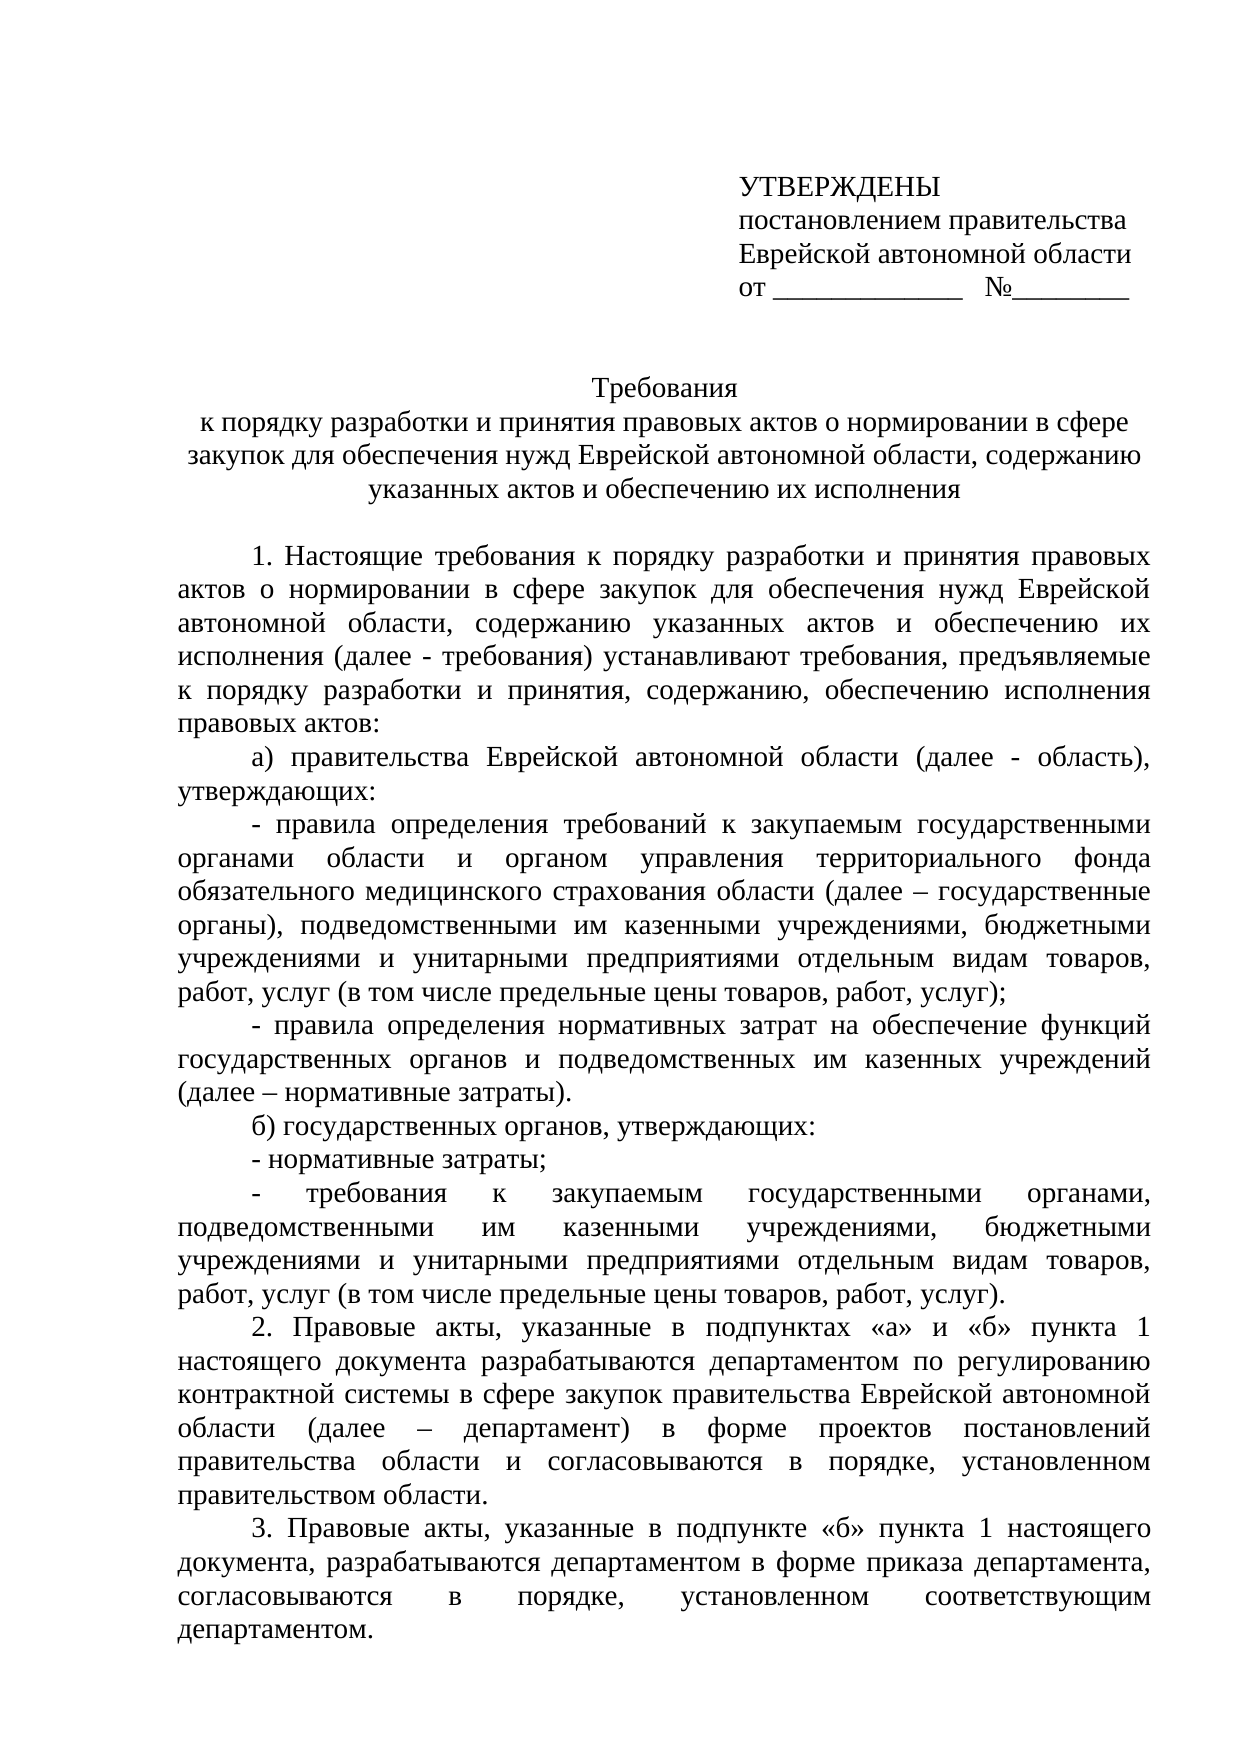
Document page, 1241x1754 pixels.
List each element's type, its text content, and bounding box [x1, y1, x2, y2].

text - правила определения требований к закупаемым государственными органами области и органом управления территориального фонда обязательного медицинского страхования области (далее – государственные органы), подведомственными им казенными учреждениями, бюджетными учреждениями и унитарными предприятиями отдельным видам товаров, работ, услуг (в том числе предельные цены товаров, работ, услуг); [177, 806, 1152, 1007]
text Еврейской автономной области [738, 236, 1152, 269]
text а) правительства Еврейской автономной области (далее - область), утверждающих: [177, 739, 1152, 806]
text - нормативные затраты; [177, 1142, 1152, 1175]
text 1. Настоящие требования к порядку разработки и принятия правовых актов о нормировании в сфере закупок для обеспечения нужд Еврейской автономной области, содержанию указанных актов и обеспечению их исполнения (далее - требования) устанавливают требования, предъявляемые к порядку разработки и принятия, содержанию, обеспечению исполнения правовых актов: [177, 538, 1152, 739]
subtitle к порядку разработки и принятия правовых актов о нормировании в сфере закупок для обеспечения нужд Еврейской автономной области, содержанию указанных актов и обеспечению их исполнения [177, 404, 1152, 504]
text УТВЕРЖДЕНЫ [738, 169, 1152, 202]
text - требования к закупаемым государственными органами, подведомственными им казенными учреждениями, бюджетными учреждениями и унитарными предприятиями отдельным видам товаров, работ, услуг (в том числе предельные цены товаров, работ, услуг). [177, 1175, 1152, 1309]
text 2. Правовые акты, указанные в подпунктах «а» и «б» пункта 1 настоящего документа разрабатываются департаментом по регулированию контрактной системы в сфере закупок правительства Еврейской автономной области (далее – департамент) в форме проектов постановлений правительства области и согласовываются в порядке, установленном правительством области. [177, 1309, 1152, 1511]
text 3. Правовые акты, указанные в подпункте «б» пункта 1 настоящего документа, разрабатываются департаментом в форме приказа департамента, согласовываются в порядке, установленном соответствующим департаментом. [177, 1511, 1152, 1645]
text - правила определения нормативных затрат на обеспечение функций государственных органов и подведомственных им казенных учреждений (далее – нормативные затраты). [177, 1007, 1152, 1108]
text постановлением правительства [738, 202, 1152, 236]
text от _____________ №________ [738, 269, 1152, 303]
subtitle Требования [177, 370, 1152, 404]
text б) государственных органов, утверждающих: [177, 1108, 1152, 1142]
